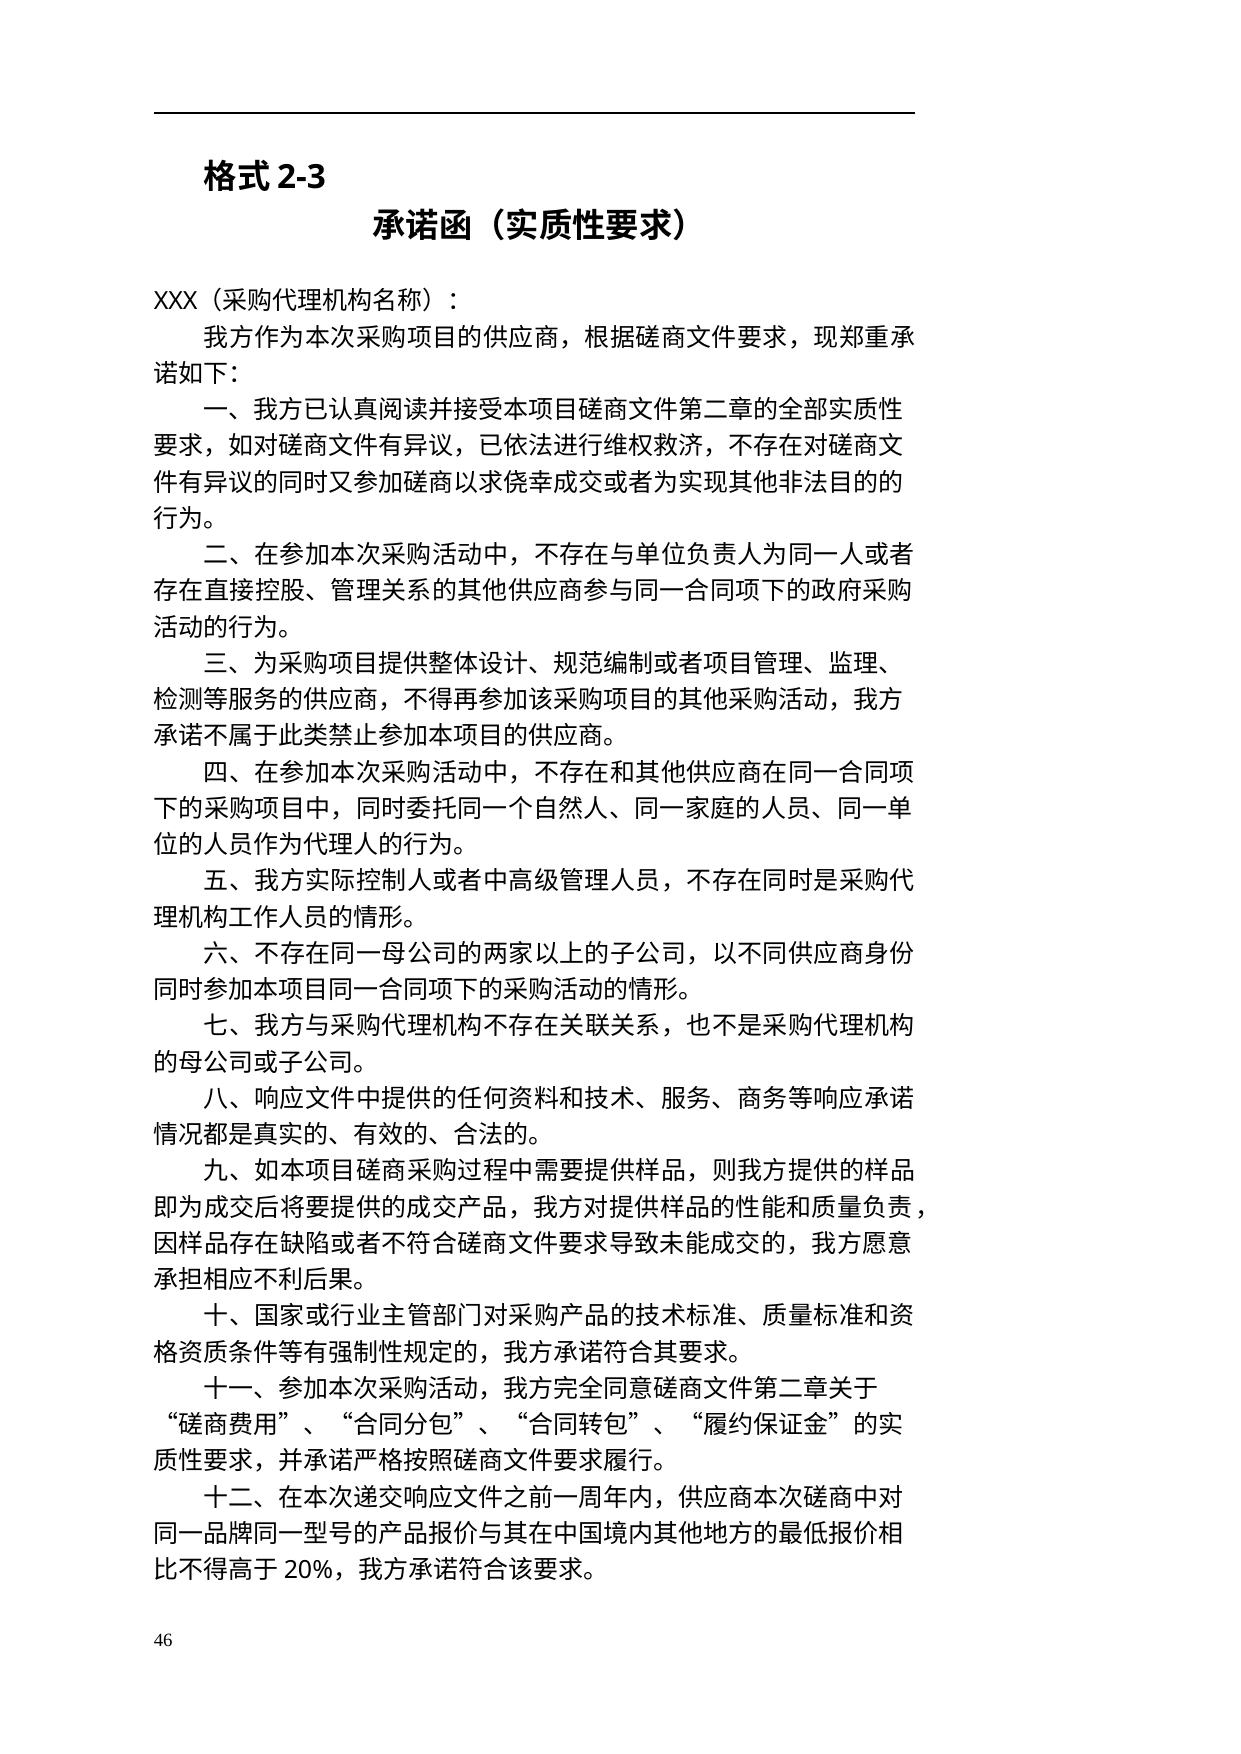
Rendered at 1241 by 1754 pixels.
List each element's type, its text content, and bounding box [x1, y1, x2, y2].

text 四、在参加本次采购活动中，不存在和其他供应商在同一合同项下的采购项目中，同时委托同一个自然人、同一家庭的人员、同一单位的人员作为代理人的行为。 [153, 752, 915, 861]
text 八、响应文件中提供的任何资料和技术、服务、商务等响应承诺情况都是真实的、有效的、合法的。 [153, 1078, 915, 1151]
text 二、在参加本次采购活动中，不存在与单位负责人为同一人或者存在直接控股、管理关系的其他供应商参与同一合同项下的政府采购活动的行为。 [153, 534, 915, 643]
text XXX（采购代理机构名称）： [153, 281, 915, 317]
text 承诺函（实质性要求） [153, 198, 915, 247]
text 九、如本项目磋商采购过程中需要提供样品，则我方提供的样品即为成交后将要提供的成交产品，我方对提供样品的性能和质量负责，因样品存在缺陷或者不符合磋商文件要求导致未能成交的，我方愿意承担相应不利后果。 [153, 1151, 915, 1296]
text 十二、在本次递交响应文件之前一周年内，供应商本次磋商中对同一品牌同一型号的产品报价与其在中国境内其他地方的最低报价相比不得高于20%，我方承诺符合该要求。 [153, 1477, 915, 1586]
text 七、我方与采购代理机构不存在关联关系，也不是采购代理机构的母公司或子公司。 [153, 1006, 915, 1078]
text 六、不存在同一母公司的两家以上的子公司，以不同供应商身份同时参加本项目同一合同项下的采购活动的情形。 [153, 933, 915, 1006]
text 我方作为本次采购项目的供应商，根据磋商文件要求，现郑重承诺如下： [153, 317, 915, 389]
text 五、我方实际控制人或者中高级管理人员，不存在同时是采购代理机构工作人员的情形。 [153, 861, 915, 933]
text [153, 150, 915, 198]
text 十一、参加本次采购活动，我方完全同意磋商文件第二章关于“磋商费用”、“合同分包”、“合同转包”、“履约保证金”的实质性要求，并承诺严格按照磋商文件要求履行。 [153, 1368, 915, 1477]
text 一、我方已认真阅读并接受本项目磋商文件第二章的全部实质性要求，如对磋商文件有异议，已依法进行维权救济，不存在对磋商文件有异议的同时又参加磋商以求侥幸成交或者为实现其他非法目的的行为。 [153, 389, 915, 534]
text 十、国家或行业主管部门对采购产品的技术标准、质量标准和资格资质条件等有强制性规定的，我方承诺符合其要求。 [153, 1296, 915, 1368]
text 三、为采购项目提供整体设计、规范编制或者项目管理、监理、检测等服务的供应商，不得再参加该采购项目的其他采购活动，我方承诺不属于此类禁止参加本项目的供应商。 [153, 643, 915, 752]
